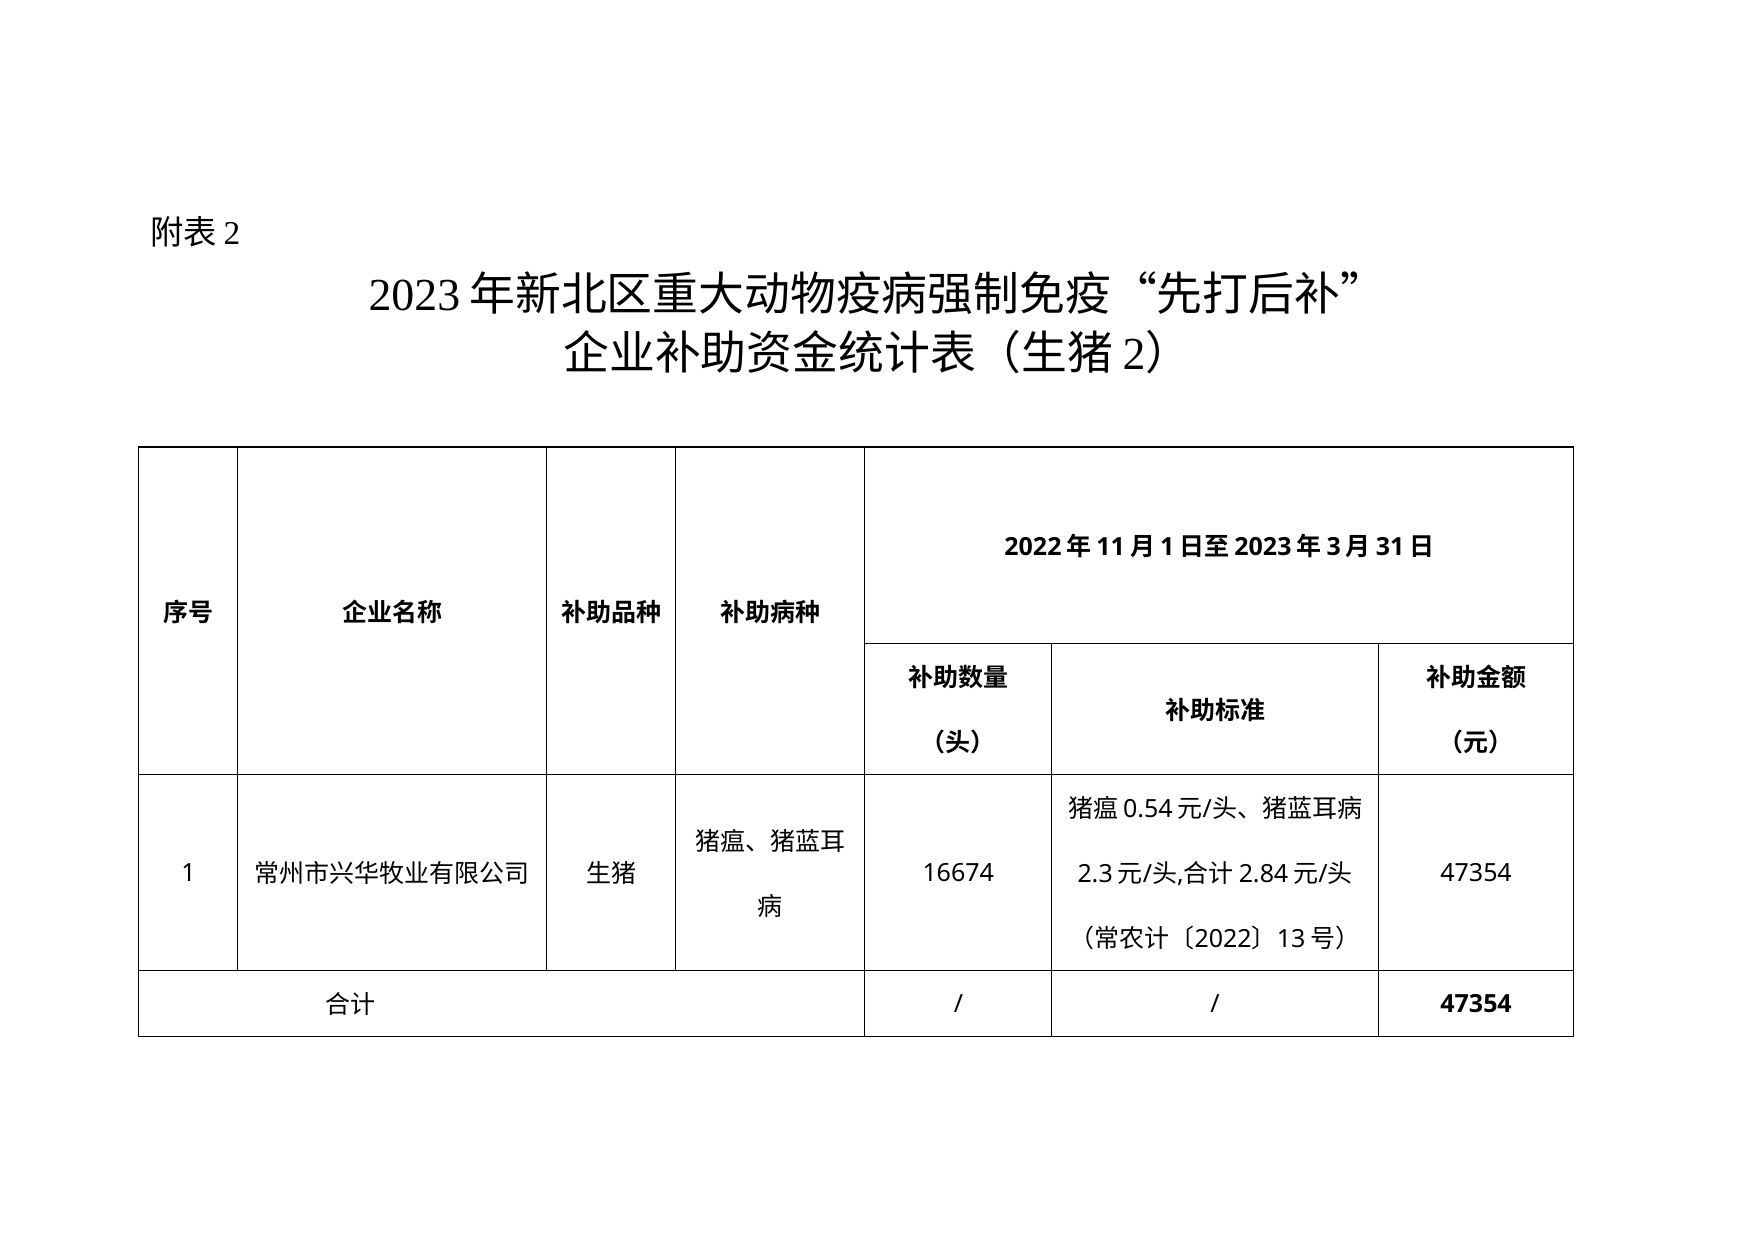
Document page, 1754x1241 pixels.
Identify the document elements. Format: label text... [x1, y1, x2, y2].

table_cell 补助标准 [1052, 644, 1378, 773]
table_cell 47354 [1379, 971, 1573, 1036]
table_cell / [865, 971, 1051, 1036]
table_cell 猪瘟0.54元/头、猪蓝耳病2.3元/头,合计2.84元/头 （常农计〔2022〕13号） [1052, 775, 1378, 969]
text 附表2 [150, 198, 1604, 263]
table_header 补助品种 [547, 448, 675, 773]
table_cell 补助数量（头） [865, 644, 1051, 773]
table_cell 47354 [1379, 775, 1573, 969]
table_cell 补助金额（元） [1379, 644, 1573, 773]
table_cell 16674 [865, 775, 1051, 969]
table_header 2022年11月1日至2023年3月31日 [865, 448, 1573, 642]
text 企业补助资金统计表（生猪2） [150, 322, 1604, 381]
table_cell 合计 [139, 971, 864, 1036]
table_header 序号 [139, 448, 237, 773]
table_cell 生猪 [547, 775, 675, 969]
table_header 补助病种 [676, 448, 864, 773]
table_cell / [1052, 971, 1378, 1036]
table_header 企业名称 [238, 448, 546, 773]
table_cell 常州市兴华牧业有限公司 [238, 775, 546, 969]
text 2023年新北区重大动物疫病强制免疫“先打后补” [150, 263, 1604, 322]
table_cell 猪瘟、猪蓝耳病 [676, 775, 864, 969]
table_cell 1 [139, 775, 237, 969]
